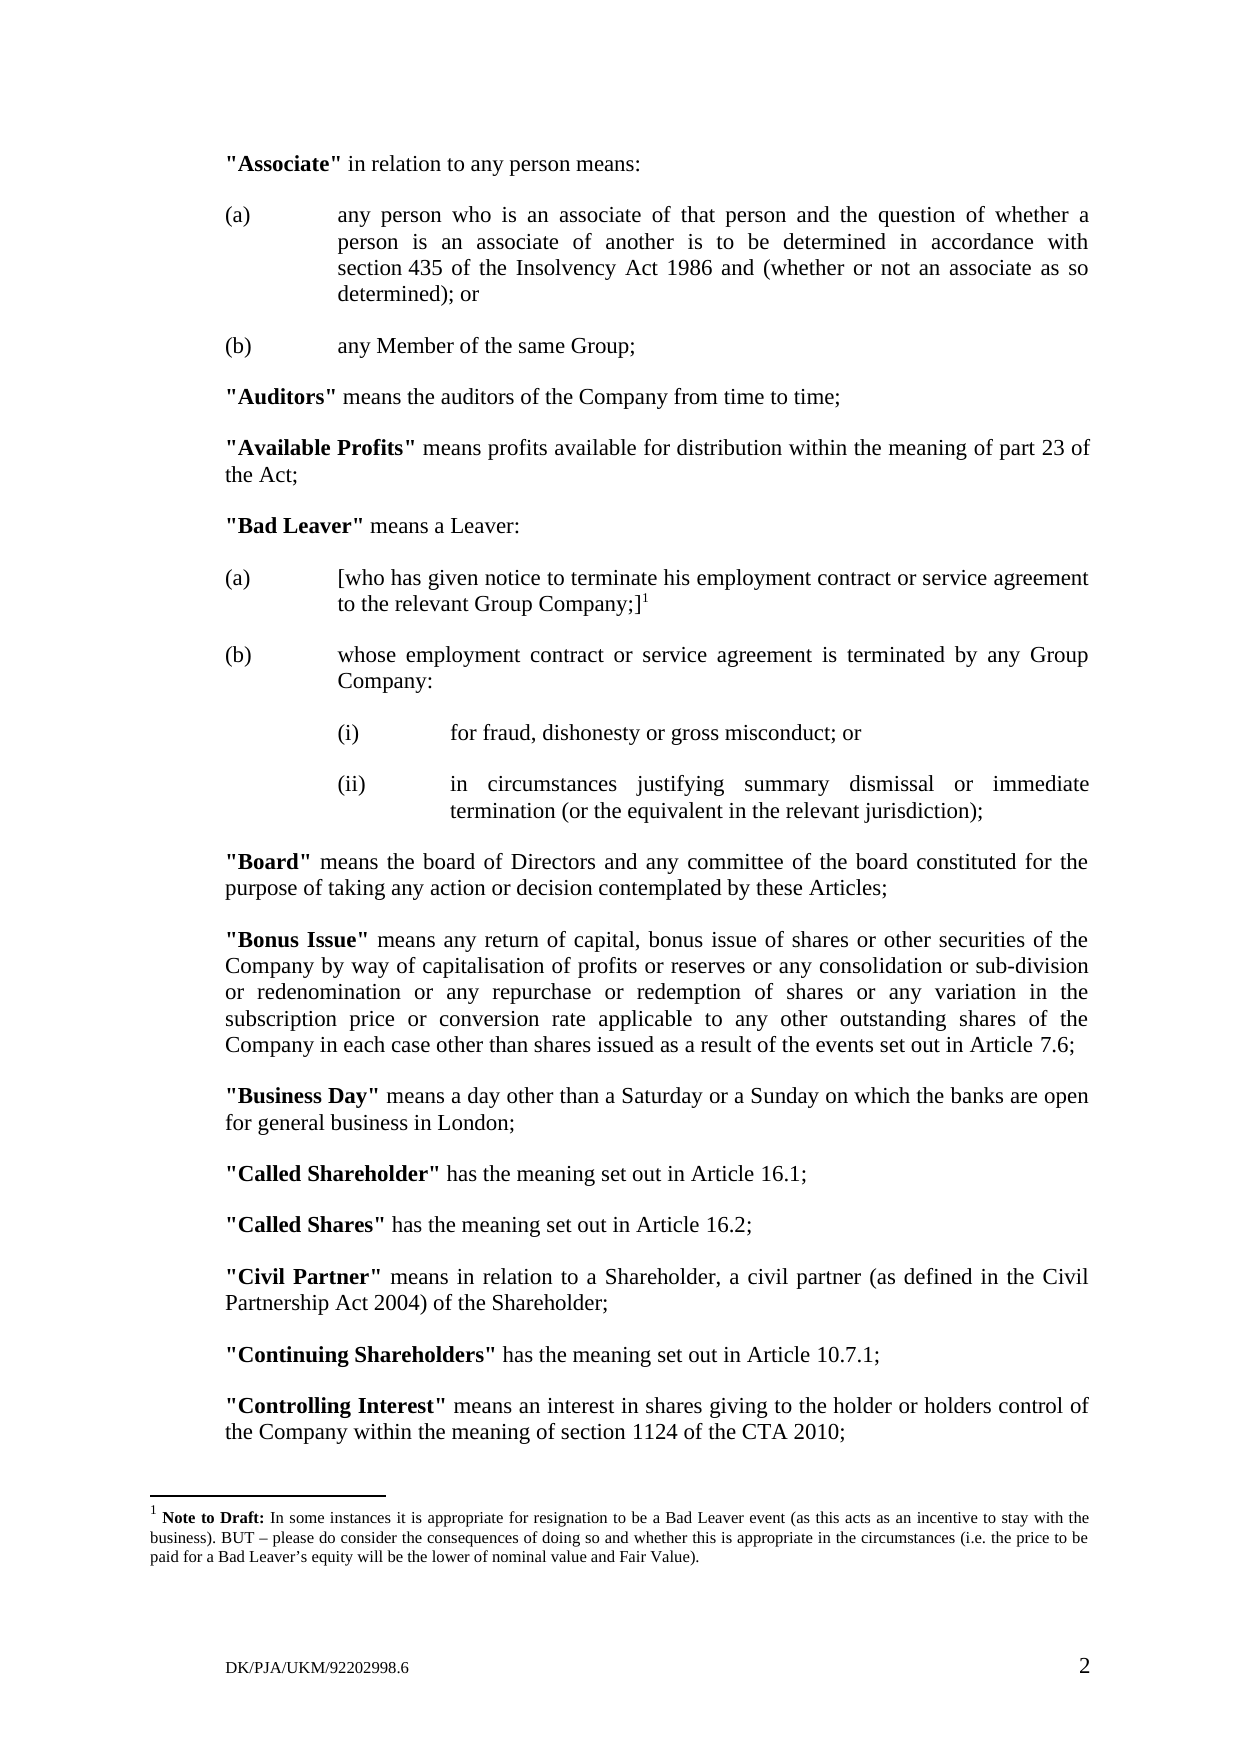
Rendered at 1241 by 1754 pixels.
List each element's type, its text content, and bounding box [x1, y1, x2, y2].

text "Business Day" means a day other than a Saturday or a Sunday on which the banks are open for general business in London; [225, 1082, 1090, 1135]
text "Controlling Interest" means an interest in shares giving to the holder or holders control of the Company within the meaning of section 1124 of the CTA 2010; [225, 1392, 1090, 1445]
text "Continuing Shareholders" has the meaning set out in Article 10.7.1; [225, 1341, 1090, 1367]
text for fraud, dishonesty or gross misconduct; or [337, 719, 1090, 745]
text "Auditors" means the auditors of the Company from time to time; [225, 383, 1090, 409]
text any person who is an associate of that person and the question of whether a person is an associate of another is to be determined in accordance with section 435 of the Insolvency Act 1986 and (whether or not an associate as so determined); or [225, 201, 1090, 307]
text "Bonus Issue" means any return of capital, bonus issue of shares or other securities of the Company by way of capitalisation of profits or reserves or any consolidation or sub-division or redenomination or any repurchase or redemption of shares or any variation in the subscription price or conversion rate applicable to any other outstanding shares of the Company in each case other than shares issued as a result of the events set out in Article 7.6; [225, 926, 1090, 1057]
list "Board" means the board of Directors and any committee of the board constituted for the purpose of taking any action or decision contemplated by these Articles; [225, 848, 1090, 901]
text "Associate" in relation to any person means: [225, 150, 1090, 176]
text "Called Shares" has the meaning set out in Article 16.2; [225, 1212, 1090, 1238]
text "Called Shareholder" has the meaning set out in Article 16.1; [225, 1160, 1090, 1187]
list "Bad Leaver" means a Leaver: [225, 512, 1090, 538]
text "Available Profits" means profits available for distribution within the meaning of part 23 of the Act; [225, 434, 1090, 487]
text in circumstances justifying summary dismissal or immediate termination (or the equivalent in the relevant jurisdiction); [337, 770, 1090, 823]
text any Member of the same Group; [225, 332, 1090, 358]
text "Civil Partner" means in relation to a Shareholder, a civil partner (as defined in the Civil Partnership Act 2004) of the Shareholder; [225, 1263, 1090, 1316]
text whose employment contract or service agreement is terminated by any Group Company: [225, 641, 1090, 694]
text [who has given notice to terminate his employment contract or service agreement to the relevant Group Company;] [225, 563, 1090, 616]
